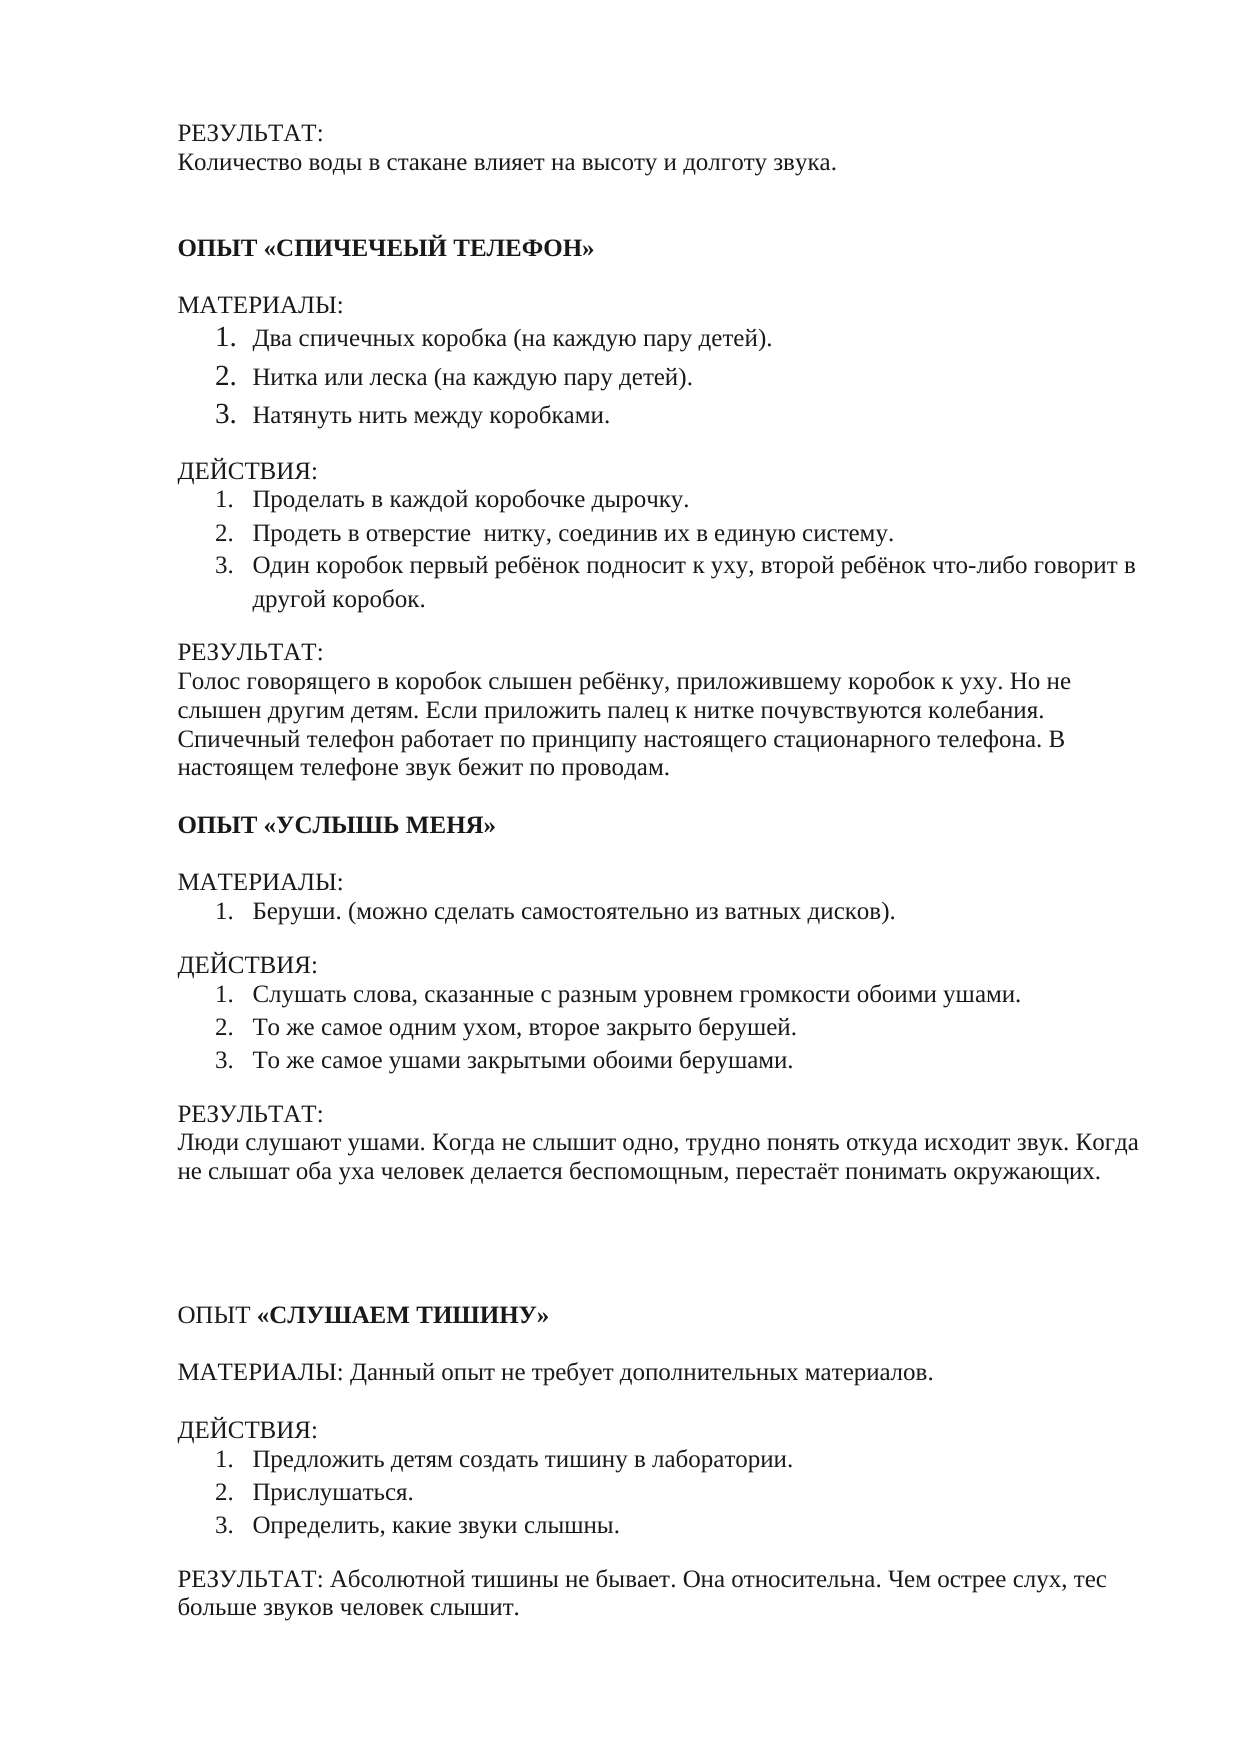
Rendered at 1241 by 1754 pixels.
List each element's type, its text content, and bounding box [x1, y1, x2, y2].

list Продеть в отверстие нитку, соединив их в единую систему. [215, 518, 1152, 546]
text ОПЫТ «УСЛЫШЬ МЕНЯ» [177, 810, 1152, 839]
text Голос говорящего в коробок слышен ребёнку, приложившему коробок к уху. Но не слышен другим детям. Если приложить палец к нитке почувствуются колебания. Спичечный телефон работает по принципу настоящего стационарного телефона. В настоящем телефоне звук бежит по проводам. [177, 666, 1152, 781]
list Беруши. (можно сделать самостоятельно из ватных дисков). [215, 896, 1152, 925]
text МАТЕРИАЛЫ: [177, 291, 1152, 319]
list Натянуть нить между коробками. [215, 396, 1152, 430]
text ОПЫТ «СЛУШАЕМ ТИШИНУ» [177, 1300, 1152, 1329]
list То же самое одним ухом, второе закрыто берушей. [215, 1012, 1152, 1041]
text МАТЕРИАЛЫ: Данный опыт не требует дополнительных материалов. [177, 1357, 1152, 1386]
text РЕЗУЛЬТАТ: [177, 118, 1152, 147]
text РЕЗУЛЬТАТ: [177, 1099, 1152, 1127]
list Слушать слова, сказанные с разным уровнем громкости обоими ушами. [215, 979, 1152, 1008]
text Количество воды в стакане влияет на высоту и долготу звука. [177, 147, 1152, 176]
text РЕЗУЛЬТАТ: [177, 637, 1152, 666]
list Предложить детям создать тишину в лаборатории. [215, 1444, 1152, 1472]
text ДЕЙСТВИЯ: [177, 950, 1152, 979]
text МАТЕРИАЛЫ: [177, 867, 1152, 896]
text ДЕЙСТВИЯ: [177, 456, 1152, 484]
text ДЕЙСТВИЯ: [177, 1415, 1152, 1444]
text ОПЫТ «СПИЧЕЧЕЫЙ ТЕЛЕФОН» [177, 233, 1152, 262]
list Два спичечных коробка (на каждую пару детей). [215, 319, 1152, 353]
text Люди слушают ушами. Когда не слышит одно, трудно понять откуда исходит звук. Когда не слышат оба уха человек делается беспомощным, перестаёт понимать окружающих. [177, 1127, 1152, 1185]
list Определить, какие звуки слышны. [215, 1510, 1152, 1538]
text РЕЗУЛЬТАТ: Абсолютной тишины не бывает. Она относительна. Чем острее слух, тес больше звуков человек слышит. [177, 1564, 1152, 1621]
list То же самое ушами закрытыми обоими берушами. [215, 1045, 1152, 1074]
list Проделать в каждой коробочке дырочку. [215, 484, 1152, 513]
list Прислушаться. [215, 1477, 1152, 1506]
list Нитка или леска (на каждую пару детей). [215, 358, 1152, 391]
list Один коробок первый ребёнок подносит к уху, второй ребёнок что-либо говорит в другой коробок. [215, 551, 1152, 612]
